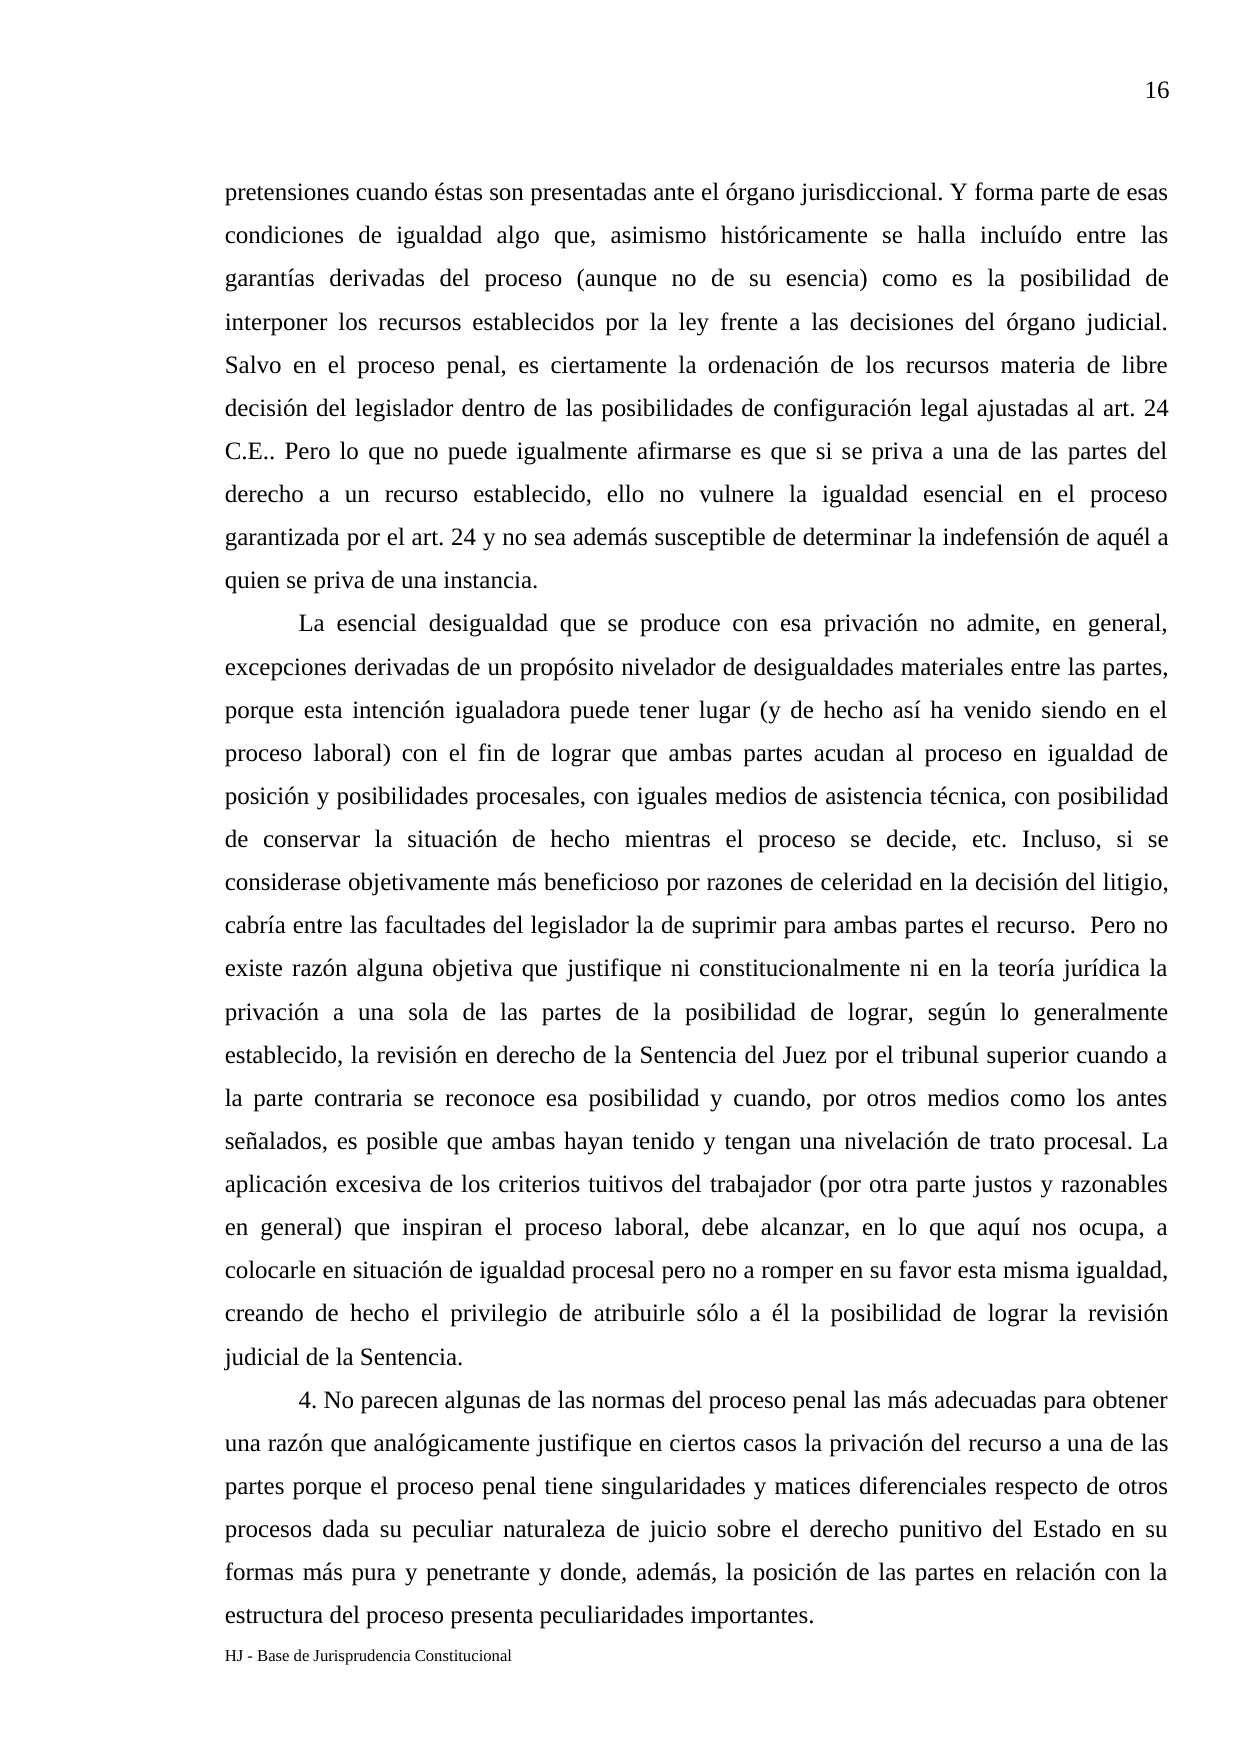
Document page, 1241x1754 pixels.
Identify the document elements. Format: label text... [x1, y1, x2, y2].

text La esencial desigualdad que se produce con esa privación no admite, en general, excepciones derivadas de un propósito nivelador de desigualdades materiales entre las partes, porque esta intención igualadora puede tener lugar (y de hecho así ha venido siendo en el proceso laboral) con el fin de lograr que ambas partes acudan al proceso en igualdad de posición y posibilidades procesales, con iguales medios de asistencia técnica, con posibilidad de conservar la situación de hecho mientras el proceso se decide, etc. Incluso, si se considerase objetivamente más beneficioso por razones de celeridad en la decisión del litigio, cabría entre las facultades del legislador la de suprimir para ambas partes el recurso. Pero no existe razón alguna objetiva que justifique ni constitucionalmente ni en la teoría jurídica la privación a una sola de las partes de la posibilidad de lograr, según lo generalmente establecido, la revisión en derecho de la Sentencia del Juez por el tribunal superior cuando a la parte contraria se reconoce esa posibilidad y cuando, por otros medios como los antes señalados, es posible que ambas hayan tenido y tengan una nivelación de trato procesal. La aplicación excesiva de los criterios tuitivos del trabajador (por otra parte justos y razonables en general) que inspiran el proceso laboral, debe alcanzar, en lo que aquí nos ocupa, a colocarle en situación de igualdad procesal pero no a romper en su favor esta misma igualdad, creando de hecho el privilegio de atribuirle sólo a él la posibilidad de lograr la revisión judicial de la Sentencia. [224, 608, 1169, 1370]
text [224, 177, 1169, 594]
text 4. No parecen algunas de las normas del proceso penal las más adecuadas para obtener una razón que analógicamente justifique en ciertos casos la privación del recurso a una de las partes porque el proceso penal tiene singularidades y matices diferenciales respecto de otros procesos dada su peculiar naturaleza de juicio sobre el derecho punitivo del Estado en su formas más pura y penetrante y donde, además, la posición de las partes en relación con la estructura del proceso presenta peculiaridades importantes. [224, 1385, 1169, 1629]
